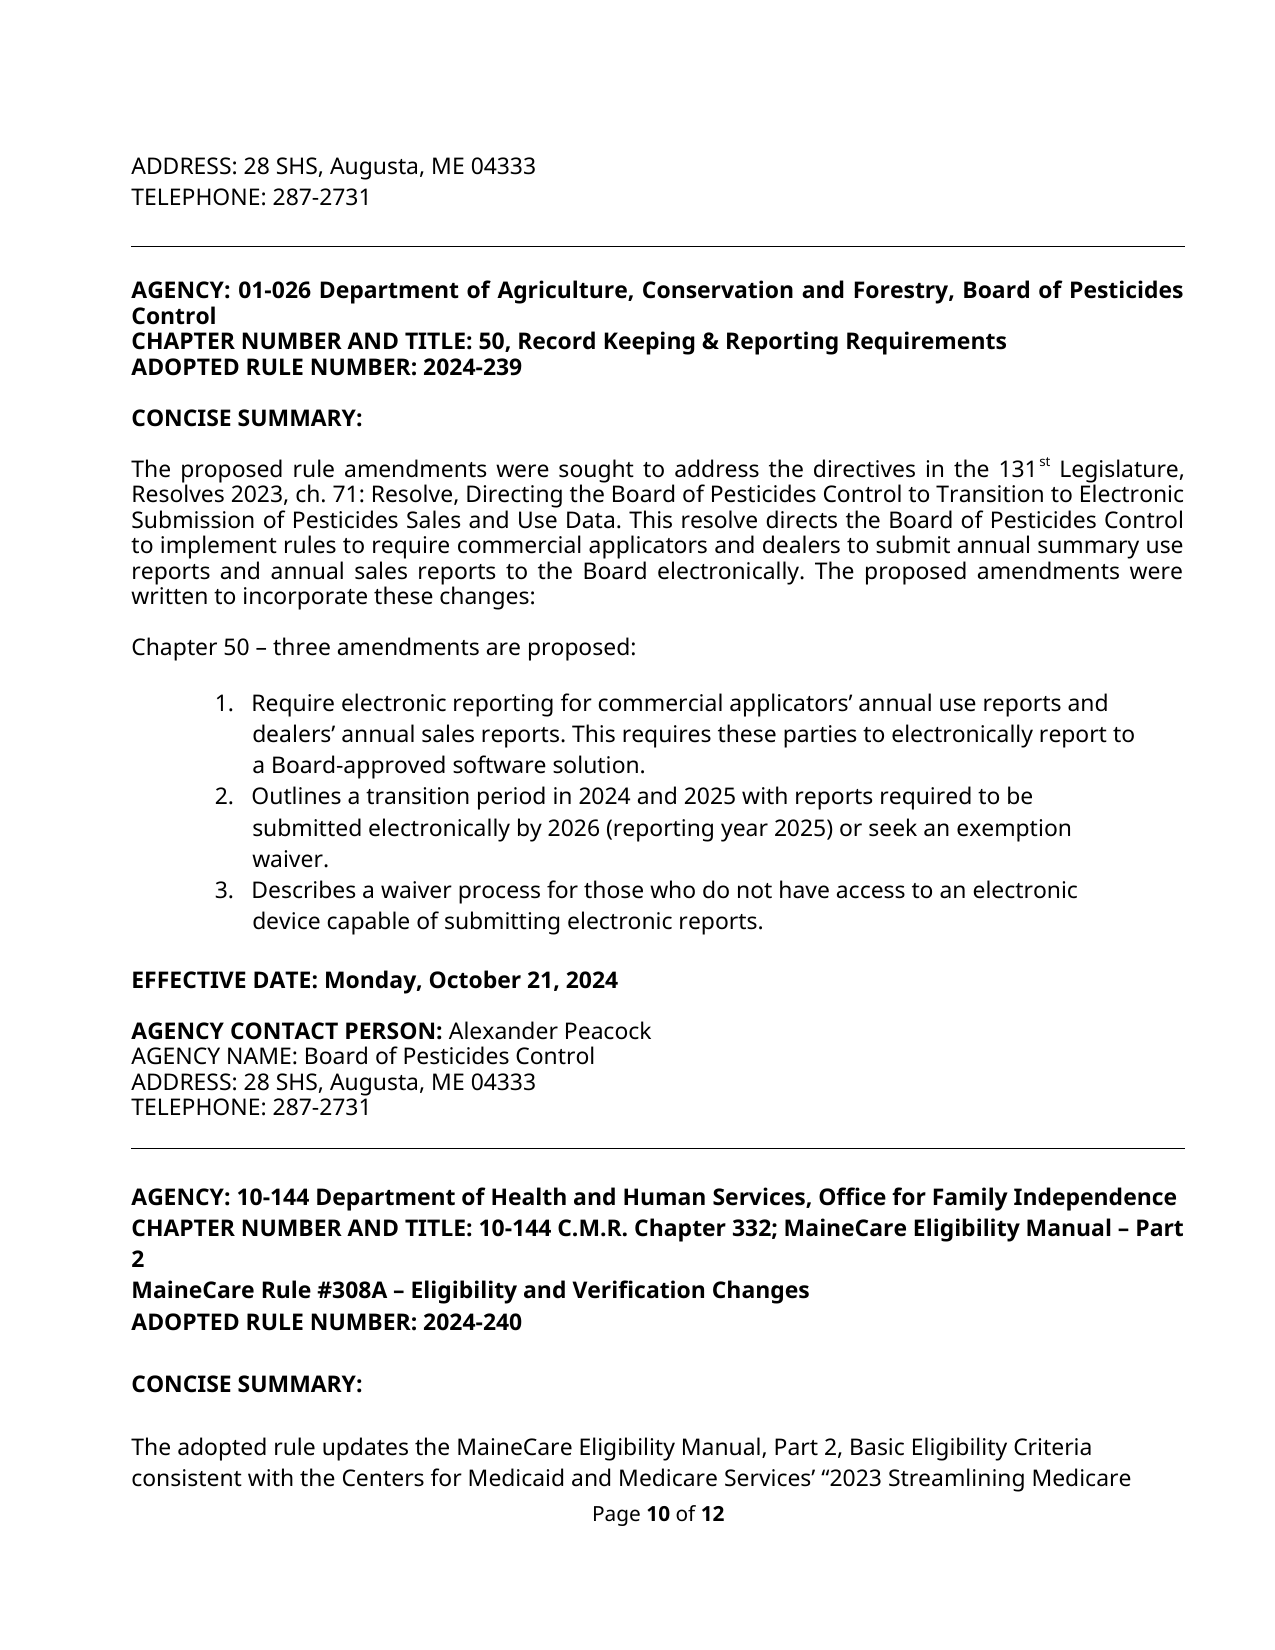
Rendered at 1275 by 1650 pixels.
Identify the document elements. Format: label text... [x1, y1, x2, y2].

list Require electronic reporting for commercial applicators’ annual use reports and dealers’ annual sales reports. This requires these parties to electronically report to a Board-approved software solution. [214, 686, 1147, 780]
text CONCISE SUMMARY: [131, 1368, 1185, 1399]
text The proposed rule amendments were sought to address the directives in the 131st Legislature, Resolves 2023, ch. 71: Resolve, Directing the Board of Pesticides Control to Transition to Electronic Submission of Pesticides Sales and Use Data. This resolve directs the Board of Pesticides Control to implement rules to require commercial applicators and dealers to submit annual summary use reports and annual sales reports to the Board electronically. The proposed amendments were written to incorporate these changes: [131, 457, 1185, 610]
text ADOPTED RULE NUMBER: 2024-240 [131, 1306, 1185, 1337]
text Chapter 50 – three amendments are proposed: [131, 635, 1185, 661]
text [131, 1431, 1185, 1493]
text ADDRESS: 28 SHS, Augusta, ME 04333 [131, 150, 1185, 181]
text MaineCare Rule #308A – Eligibility and Verification Changes [131, 1274, 1185, 1306]
text CHAPTER NUMBER AND TITLE: 50, Record Keeping & Reporting Requirements [131, 329, 1185, 355]
text TELEPHONE: 287-2731 [131, 1095, 1185, 1121]
text AGENCY: 01-026 Department of Agriculture, Conservation and Forestry, Board of Pesticides Control [131, 278, 1185, 329]
text CHAPTER NUMBER AND TITLE: 10-144 C.M.R. Chapter 332; MaineCare Eligibility Manual – Part 2 [131, 1212, 1185, 1274]
text ADOPTED RULE NUMBER: 2024-239 [131, 355, 1185, 380]
text AGENCY: 10-144 Department of Health and Human Services, Office for Family Independence [131, 1181, 1185, 1212]
text CONCISE SUMMARY: [131, 406, 1185, 431]
text TELEPHONE: 287-2731 [131, 181, 1185, 212]
list Outlines a transition period in 2024 and 2025 with reports required to be submitted electronically by 2026 (reporting year 2025) or seek an exemption waiver. [214, 780, 1147, 874]
text EFFECTIVE DATE: Monday, October 21, 2024 [131, 968, 1185, 993]
list Describes a waiver process for those who do not have access to an electronic device capable of submitting electronic reports. [214, 874, 1147, 936]
text AGENCY CONTACT PERSON: Alexander Peacock [131, 1019, 1185, 1044]
text ADDRESS: 28 SHS, Augusta, ME 04333 [131, 1070, 1185, 1095]
text AGENCY NAME: Board of Pesticides Control [131, 1044, 1185, 1070]
